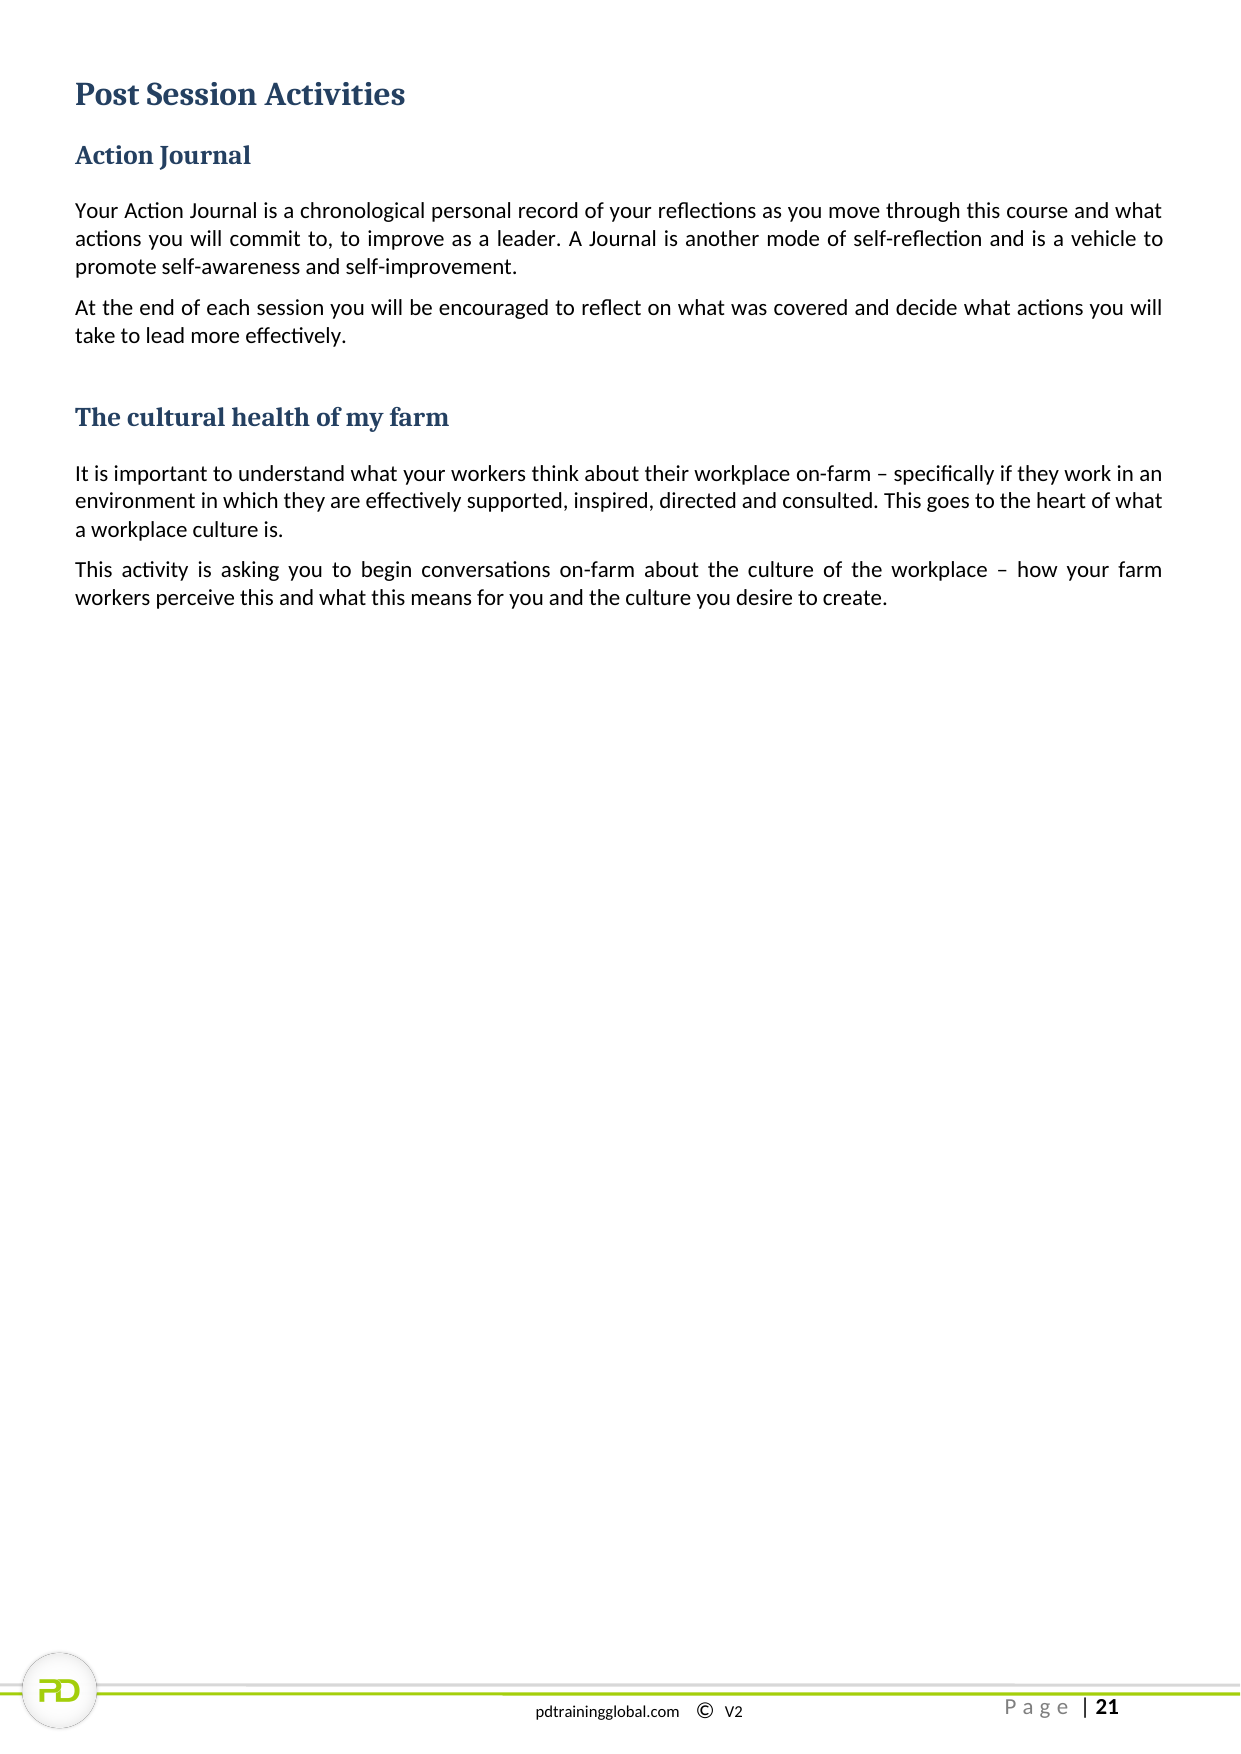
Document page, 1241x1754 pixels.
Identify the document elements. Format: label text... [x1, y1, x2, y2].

subtitle Post Session Activities [75, 75, 1165, 113]
subtitle Action Journal [75, 140, 1165, 171]
text Your Action Journal is a chronological personal record of your reflections as you move through this course and what actions you will commit to, to improve as a leader. A Journal is another mode of self-reflection and is a vehicle to promote self-awareness and self-improvement. [75, 196, 1165, 281]
subtitle The cultural health of my farm [75, 402, 1165, 433]
text It is important to understand what your workers think about their workplace on-farm – specifically if they work in an environment in which they are effectively supported, inspired, directed and consulted. This goes to the heart of what a workplace culture is. [75, 459, 1165, 543]
text This activity is asking you to begin conversations on-farm about the culture of the workplace – how your farm workers perceive this and what this means for you and the culture you desire to create. [75, 555, 1165, 611]
text At the end of each session you will be encouraged to reflect on what was covered and decide what actions you will take to lead more effectively. [75, 293, 1165, 349]
picture [10, 1649, 109, 1732]
